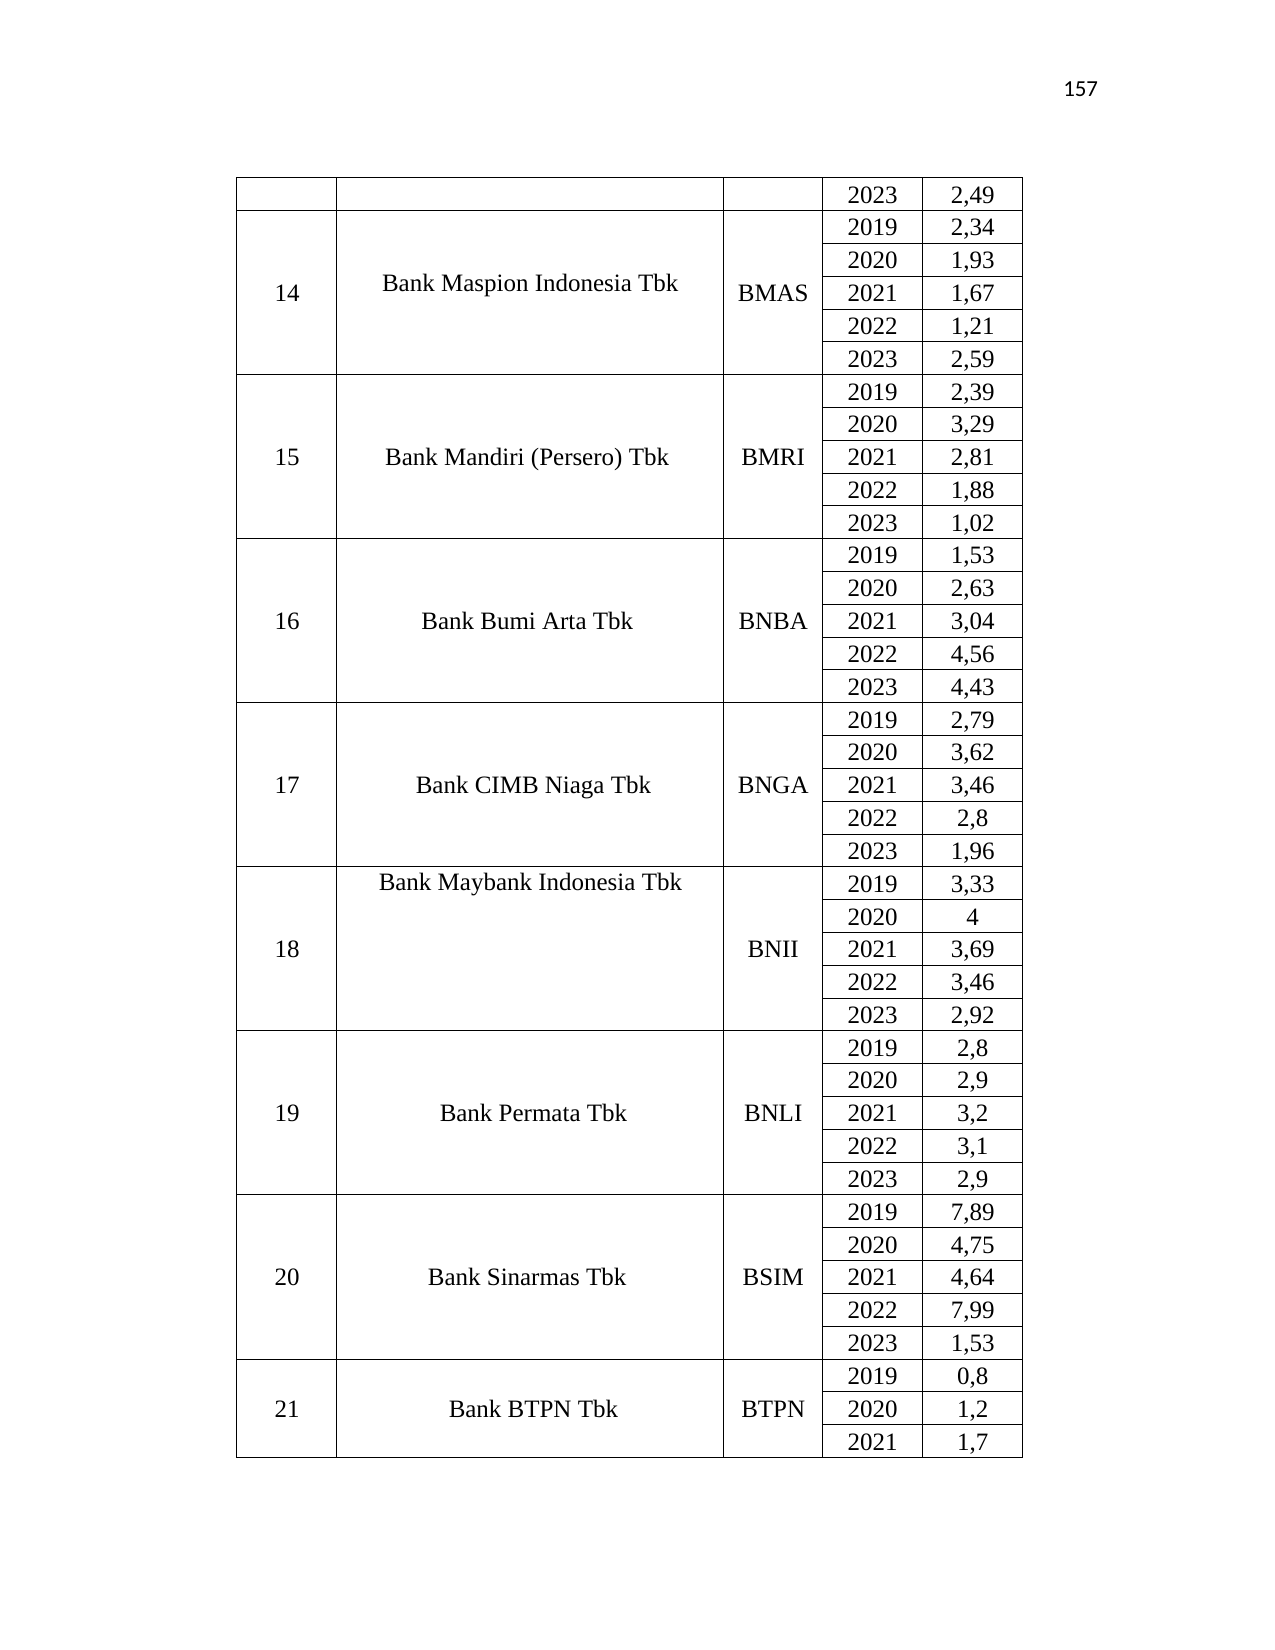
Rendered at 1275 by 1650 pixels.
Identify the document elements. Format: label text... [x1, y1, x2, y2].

table_cell 1,96 [923, 835, 1022, 866]
table_cell 2022 [823, 802, 922, 833]
table_cell 4 [923, 900, 1022, 932]
table_cell 1,53 [923, 1327, 1022, 1358]
table_cell 3,2 [923, 1097, 1022, 1129]
table_cell 2019 [823, 1360, 922, 1391]
table_cell Bank Sinarmas Tbk [337, 1195, 723, 1358]
table_cell 2023 [823, 835, 922, 866]
table_cell 2,79 [923, 703, 1022, 735]
table_cell Bank Bumi Arta Tbk [337, 539, 723, 702]
table_cell 2020 [823, 900, 922, 932]
table_cell 16 [237, 539, 336, 702]
table_cell BTPN [724, 1360, 822, 1457]
table_cell 1,53 [923, 539, 1022, 571]
table_cell 3,46 [923, 966, 1022, 997]
table_cell 2021 [823, 1425, 922, 1457]
table_cell 0,8 [923, 1360, 1022, 1391]
table_cell 1,7 [923, 1425, 1022, 1457]
table_cell 1,67 [923, 277, 1022, 308]
table_cell 1,88 [923, 474, 1022, 505]
table_cell 2,34 [923, 211, 1022, 243]
table_cell 3,46 [923, 769, 1022, 801]
table_cell 2,9 [923, 1064, 1022, 1096]
table_cell 4,75 [923, 1228, 1022, 1260]
table_cell 2,63 [923, 572, 1022, 604]
table_cell 2019 [823, 867, 922, 899]
table_cell 18 [237, 867, 336, 1030]
table_cell Bank Permata Tbk [337, 1031, 723, 1194]
table_cell 2022 [823, 638, 922, 669]
table_cell 2019 [823, 539, 922, 571]
table_cell 2019 [823, 375, 922, 407]
table_cell 2021 [823, 933, 922, 965]
table_cell 2,9 [923, 1163, 1022, 1194]
table_cell 2020 [823, 1064, 922, 1096]
table_cell 2020 [823, 736, 922, 768]
table_cell 3,62 [923, 736, 1022, 768]
table_cell 2021 [823, 605, 922, 637]
table_cell 3,33 [923, 867, 1022, 899]
table_cell 2019 [823, 1031, 922, 1063]
table_cell 1,02 [923, 506, 1022, 538]
table_cell 2022 [823, 310, 922, 341]
table_cell 2023 [823, 178, 922, 210]
table_cell 2019 [823, 211, 922, 243]
table_cell 4,43 [923, 670, 1022, 702]
table_cell 2,59 [923, 342, 1022, 374]
table_cell 3,04 [923, 605, 1022, 637]
table_cell 4,56 [923, 638, 1022, 669]
table_cell 15 [237, 375, 336, 538]
table_cell 2023 [823, 342, 922, 374]
table_cell 1,93 [923, 244, 1022, 276]
table_cell BNLI [724, 1031, 822, 1194]
table_cell BNGA [724, 703, 822, 866]
table_cell Bank Maspion Indonesia Tbk [337, 211, 723, 374]
table_cell 2019 [823, 703, 922, 735]
table_cell Bank BTPN Tbk [337, 1360, 723, 1457]
table_cell Bank Maybank Indonesia Tbk [337, 867, 723, 1030]
table_cell 2021 [823, 1261, 922, 1293]
table_cell Bank CIMB Niaga Tbk [337, 703, 723, 866]
table_cell 2,8 [923, 802, 1022, 833]
table_cell 21 [237, 1360, 336, 1457]
table_cell 7,89 [923, 1195, 1022, 1227]
table_cell BMRI [724, 375, 822, 538]
table_cell 2,8 [923, 1031, 1022, 1063]
table_cell 2022 [823, 966, 922, 997]
table_cell 17 [237, 703, 336, 866]
table_cell BMAS [724, 211, 822, 374]
table_cell 2,49 [923, 178, 1022, 210]
table_cell 3,29 [923, 408, 1022, 440]
table_cell BSIM [724, 1195, 822, 1358]
table_cell 2,39 [923, 375, 1022, 407]
table_cell 2,92 [923, 999, 1022, 1030]
table_cell 2020 [823, 1228, 922, 1260]
table_cell 2021 [823, 769, 922, 801]
table_cell 7,99 [923, 1294, 1022, 1326]
table_cell 2021 [823, 1097, 922, 1129]
table_cell 2022 [823, 1130, 922, 1162]
table_cell Bank Mandiri (Persero) Tbk [337, 375, 723, 538]
table_cell 2020 [823, 1392, 922, 1424]
table_cell 20 [237, 1195, 336, 1358]
table_cell 2023 [823, 506, 922, 538]
table_cell 2020 [823, 572, 922, 604]
table_cell 2022 [823, 474, 922, 505]
table_cell 2023 [823, 670, 922, 702]
table_cell 2020 [823, 244, 922, 276]
table_cell BNBA [724, 539, 822, 702]
table_cell 4,64 [923, 1261, 1022, 1293]
table_cell 3,69 [923, 933, 1022, 965]
table_cell 1,2 [923, 1392, 1022, 1424]
table_cell 2021 [823, 441, 922, 472]
table_cell 2020 [823, 408, 922, 440]
table_cell 2,81 [923, 441, 1022, 472]
table_cell 2019 [823, 1195, 922, 1227]
table_cell BNII [724, 867, 822, 1030]
table_cell 1,21 [923, 310, 1022, 341]
table_cell 3,1 [923, 1130, 1022, 1162]
table_cell 14 [237, 211, 336, 374]
table_cell 2022 [823, 1294, 922, 1326]
table_cell 2023 [823, 1327, 922, 1358]
table_cell 2023 [823, 1163, 922, 1194]
table_cell 19 [237, 1031, 336, 1194]
table_cell 2021 [823, 277, 922, 308]
table_cell 2023 [823, 999, 922, 1030]
